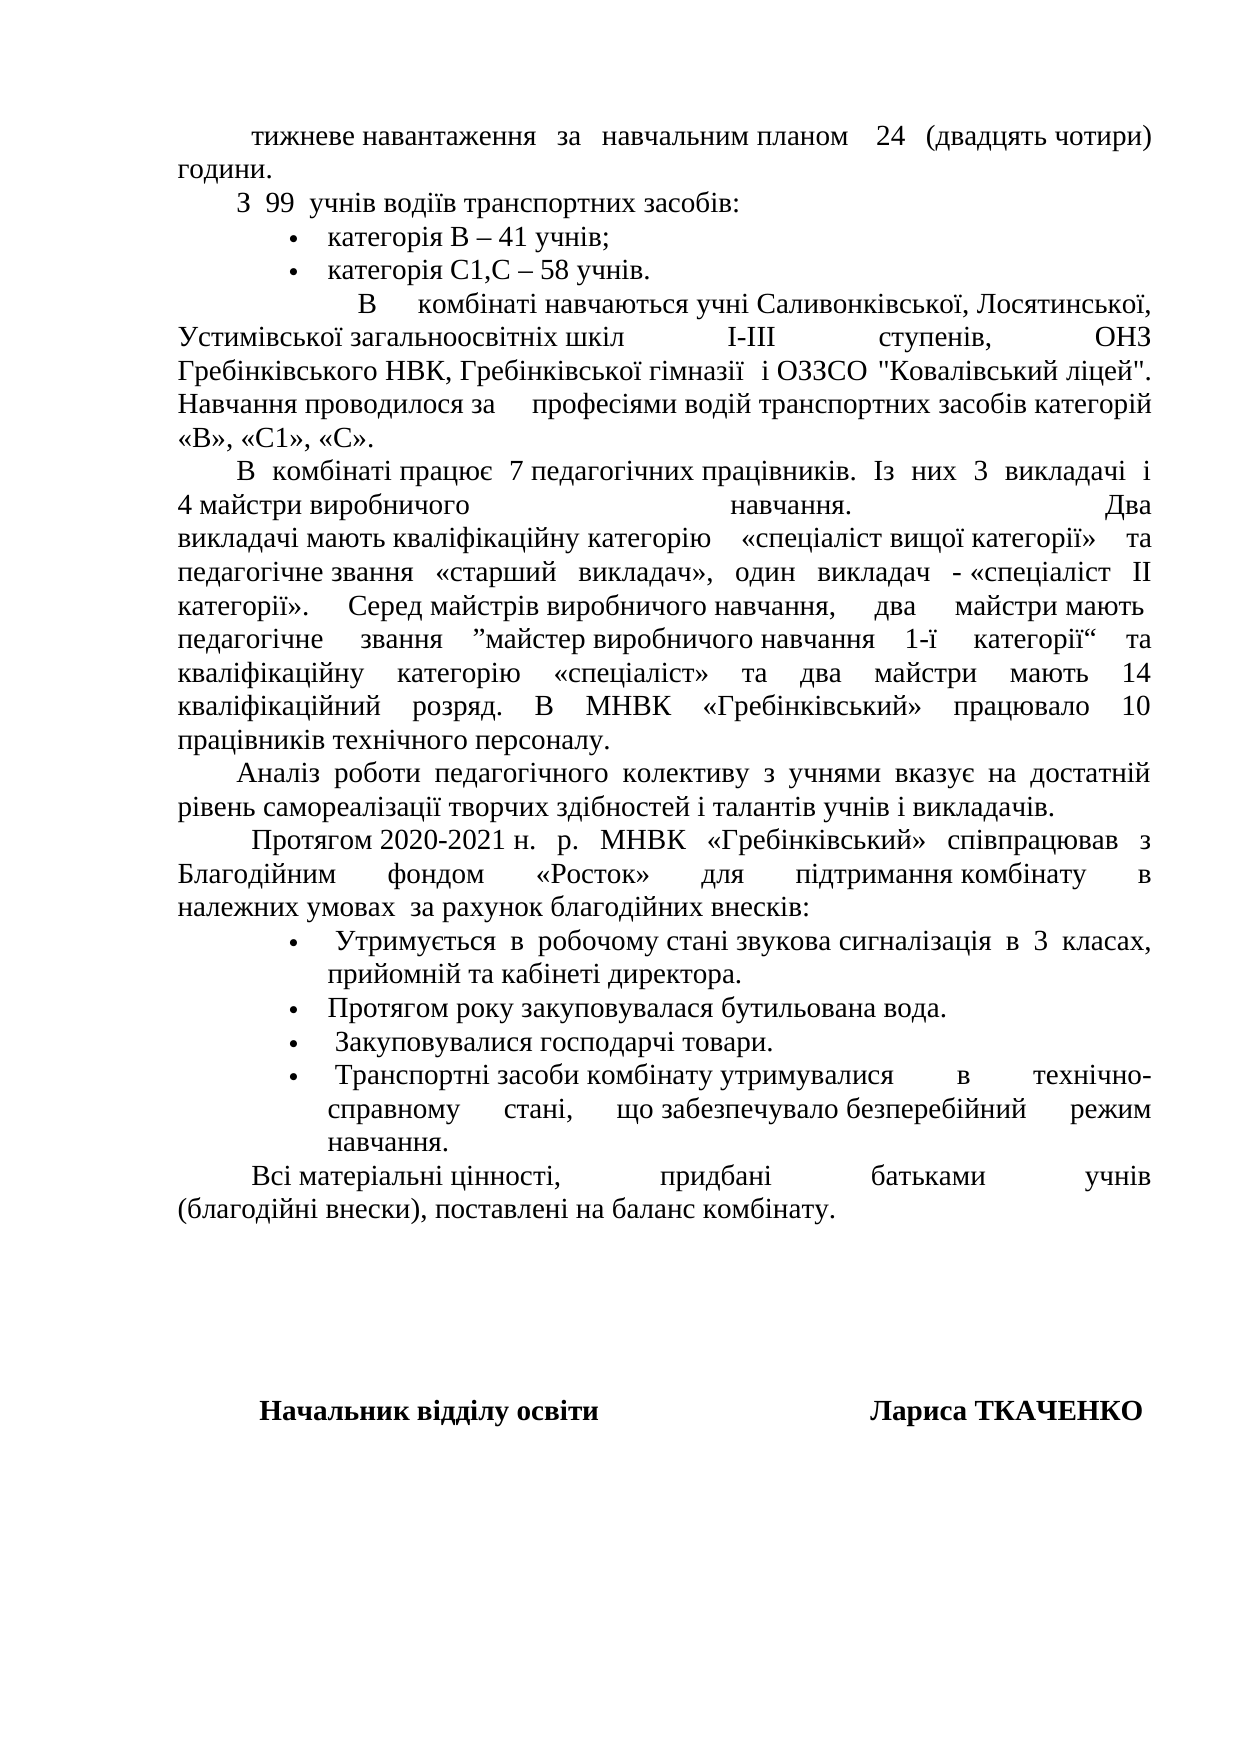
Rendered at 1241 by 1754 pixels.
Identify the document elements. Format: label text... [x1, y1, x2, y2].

text Протягом 2020-2021 н. р. МНВК «Гребінківський» співпрацював з Благодійним фондом «Росток» для підтримання комбінату в належних умовах за рахунок благодійних внесків: [177, 822, 1152, 923]
list категорія В – 41 учнів; [290, 219, 1152, 252]
text Всі матеріальні цінності, придбані батьками учнів (благодійні внески), поставлені на баланс комбінату. [177, 1158, 1152, 1225]
text Начальник відділу освіти Лариса ТКАЧЕНКО [177, 1393, 1152, 1426]
list Утримується в робочому стані звукова сигналізація в 3 класах, прийомній та кабінеті директора. [290, 923, 1152, 990]
text В комбінаті працює 7 педагогічних працівників. Із них 3 викладачі і 4 майстри виробничого навчання. Два викладачі мають кваліфікаційну категорію «спеціаліст вищої категорії» та педагогічне звання «старший викладач», один викладач - «спеціаліст ІІ категорії». Серед майстрів виробничого навчання, два майстри мають педагогічне звання ”майстер виробничого навчання 1-ї категорії“ та кваліфікаційну категорію «спеціаліст» та два майстри мають 14 кваліфікаційний розряд. В МНВК «Гребінківський» працювало 10 працівників технічного персоналу. [177, 453, 1152, 755]
list категорія С1,С – 58 учнів. [290, 252, 1152, 286]
text В комбінаті навчаються учні Саливонківської, Лосятинської, Устимівської загальноосвітніх шкіл I-III ступенів, ОНЗ Гребінківського НВК, Гребінківської гімназії і ОЗЗСО "Ковалівський ліцей". Навчання проводилося за професіями водій транспортних засобів категорій «В», «С1», «С». [177, 286, 1152, 453]
list Протягом року закуповувалася бутильована вода. [290, 990, 1152, 1024]
text тижневе навантаження за навчальним планом 24 (двадцять чотири) години. [177, 118, 1152, 185]
text З 99 учнів водіїв транспортних засобів: [177, 185, 1152, 219]
list Закуповувалися господарчі товари. [290, 1024, 1152, 1057]
list Транспортні засоби комбінату утримувалися в технічно-справному стані, що забезпечувало безперебійний режим навчання. [290, 1057, 1152, 1158]
text Аналіз роботи педагогічного колективу з учнями вказує на достатній рівень самореалізації творчих здібностей і талантів учнів і викладачів. [177, 755, 1152, 822]
